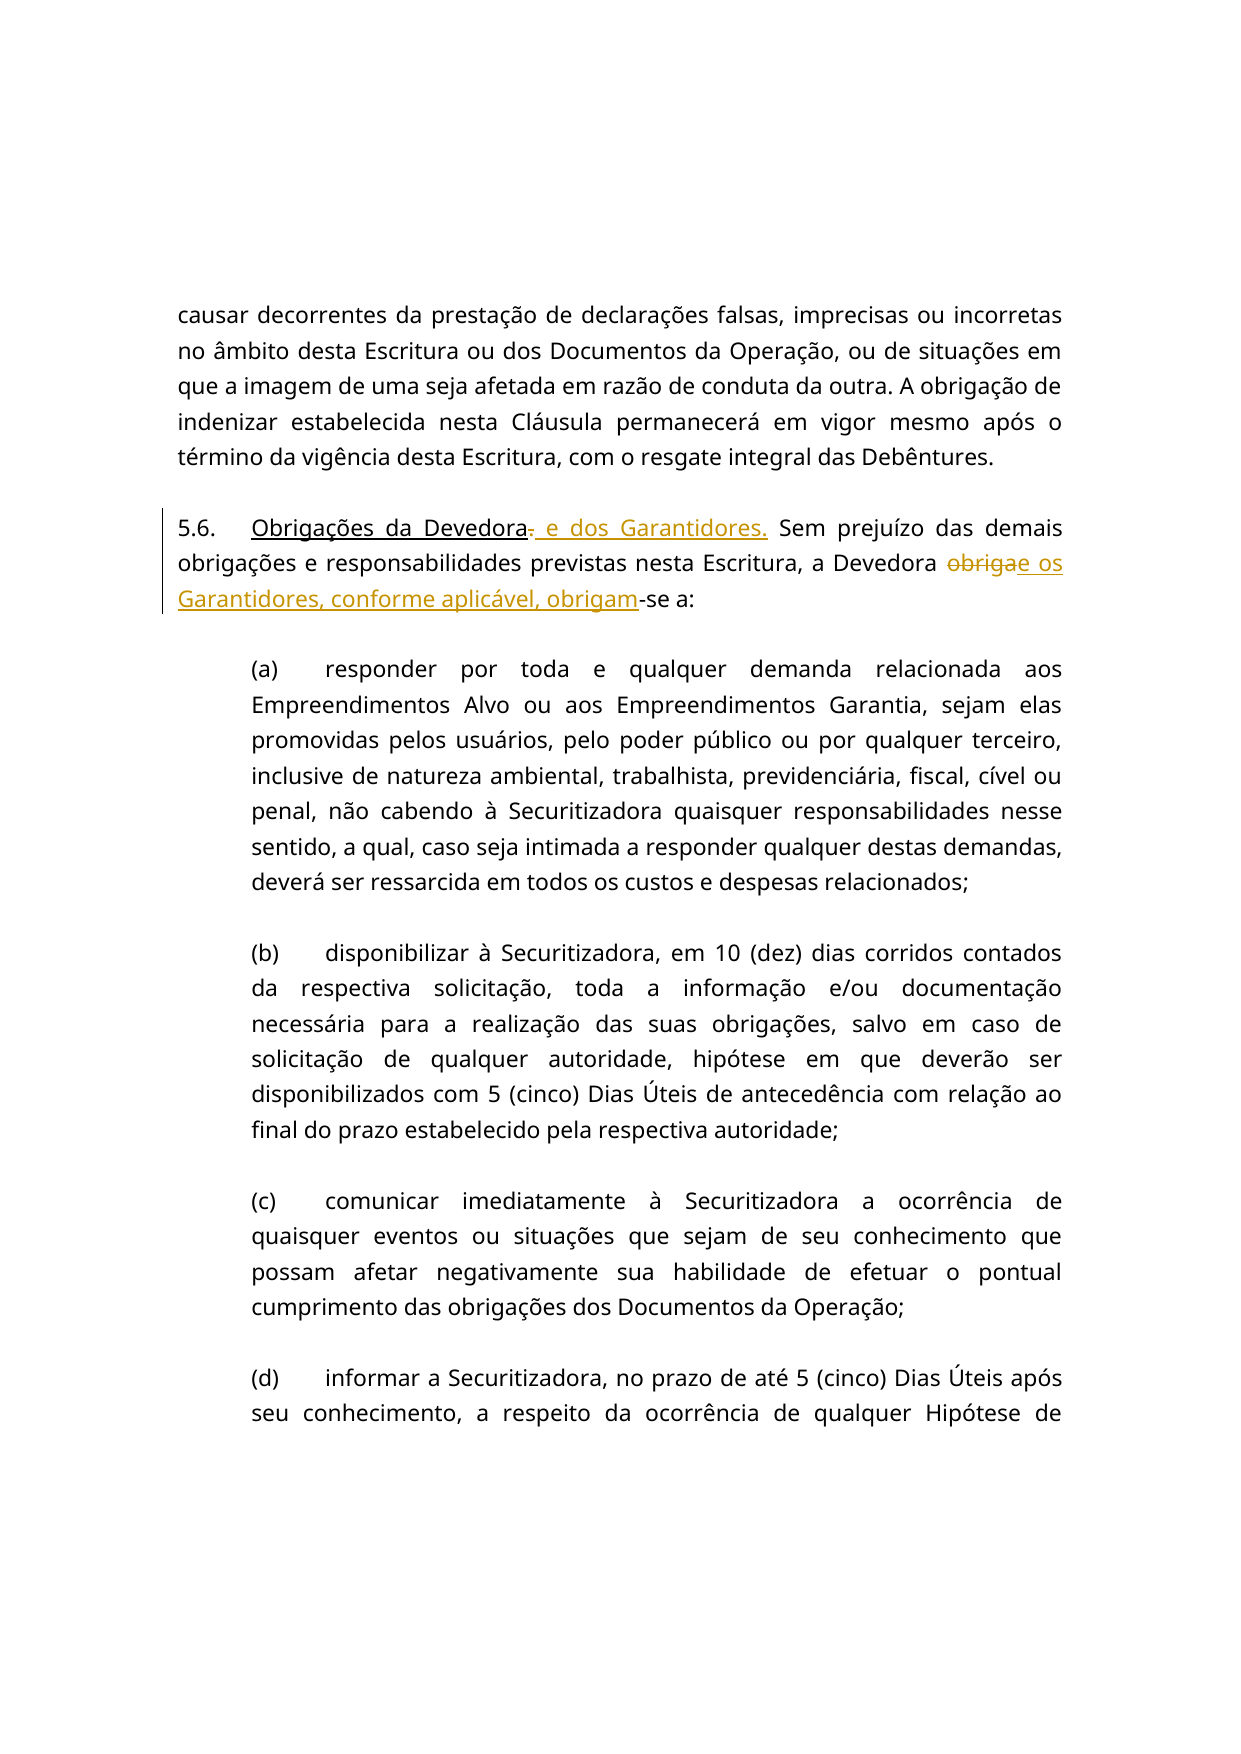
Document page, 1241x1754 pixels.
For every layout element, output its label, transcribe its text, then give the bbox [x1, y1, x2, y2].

text 5.6. Obrigações da Devedora Sem prejuízo das demais obrigações e responsabilidades previstas nesta Escritura, a Devedora -se a: [177, 508, 1063, 614]
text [177, 295, 1063, 472]
list (c) comunicar imediatamente à Securitizadora a ocorrência de quaisquer eventos ou situações que sejam de seu conhecimento que possam afetar negativamente sua habilidade de efetuar o pontual cumprimento das obrigações dos Documentos da Operação; [251, 1181, 1063, 1322]
list (b) disponibilizar à Securitizadora, em 10 (dez) dias corridos contados da respectiva solicitação, toda a informação e/ou documentação necessária para a realização das suas obrigações, salvo em caso de solicitação de qualquer autoridade, hipótese em que deverão ser disponibilizados com 5 (cinco) Dias Úteis de antecedência com relação ao final do prazo estabelecido pela respectiva autoridade; [251, 933, 1063, 1145]
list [251, 1358, 1063, 1429]
list (a) responder por toda e qualquer demanda relacionada aos Empreendimentos Alvo ou aos Empreendimentos Garantia, sejam elas promovidas pelos usuários, pelo poder público ou por qualquer terceiro, inclusive de natureza ambiental, trabalhista, previdenciária, fiscal, cível ou penal, não cabendo à Securitizadora quaisquer responsabilidades nesse sentido, a qual, caso seja intimada a responder qualquer destas demandas, deverá ser ressarcida em todos os custos e despesas relacionados; [251, 649, 1063, 897]
